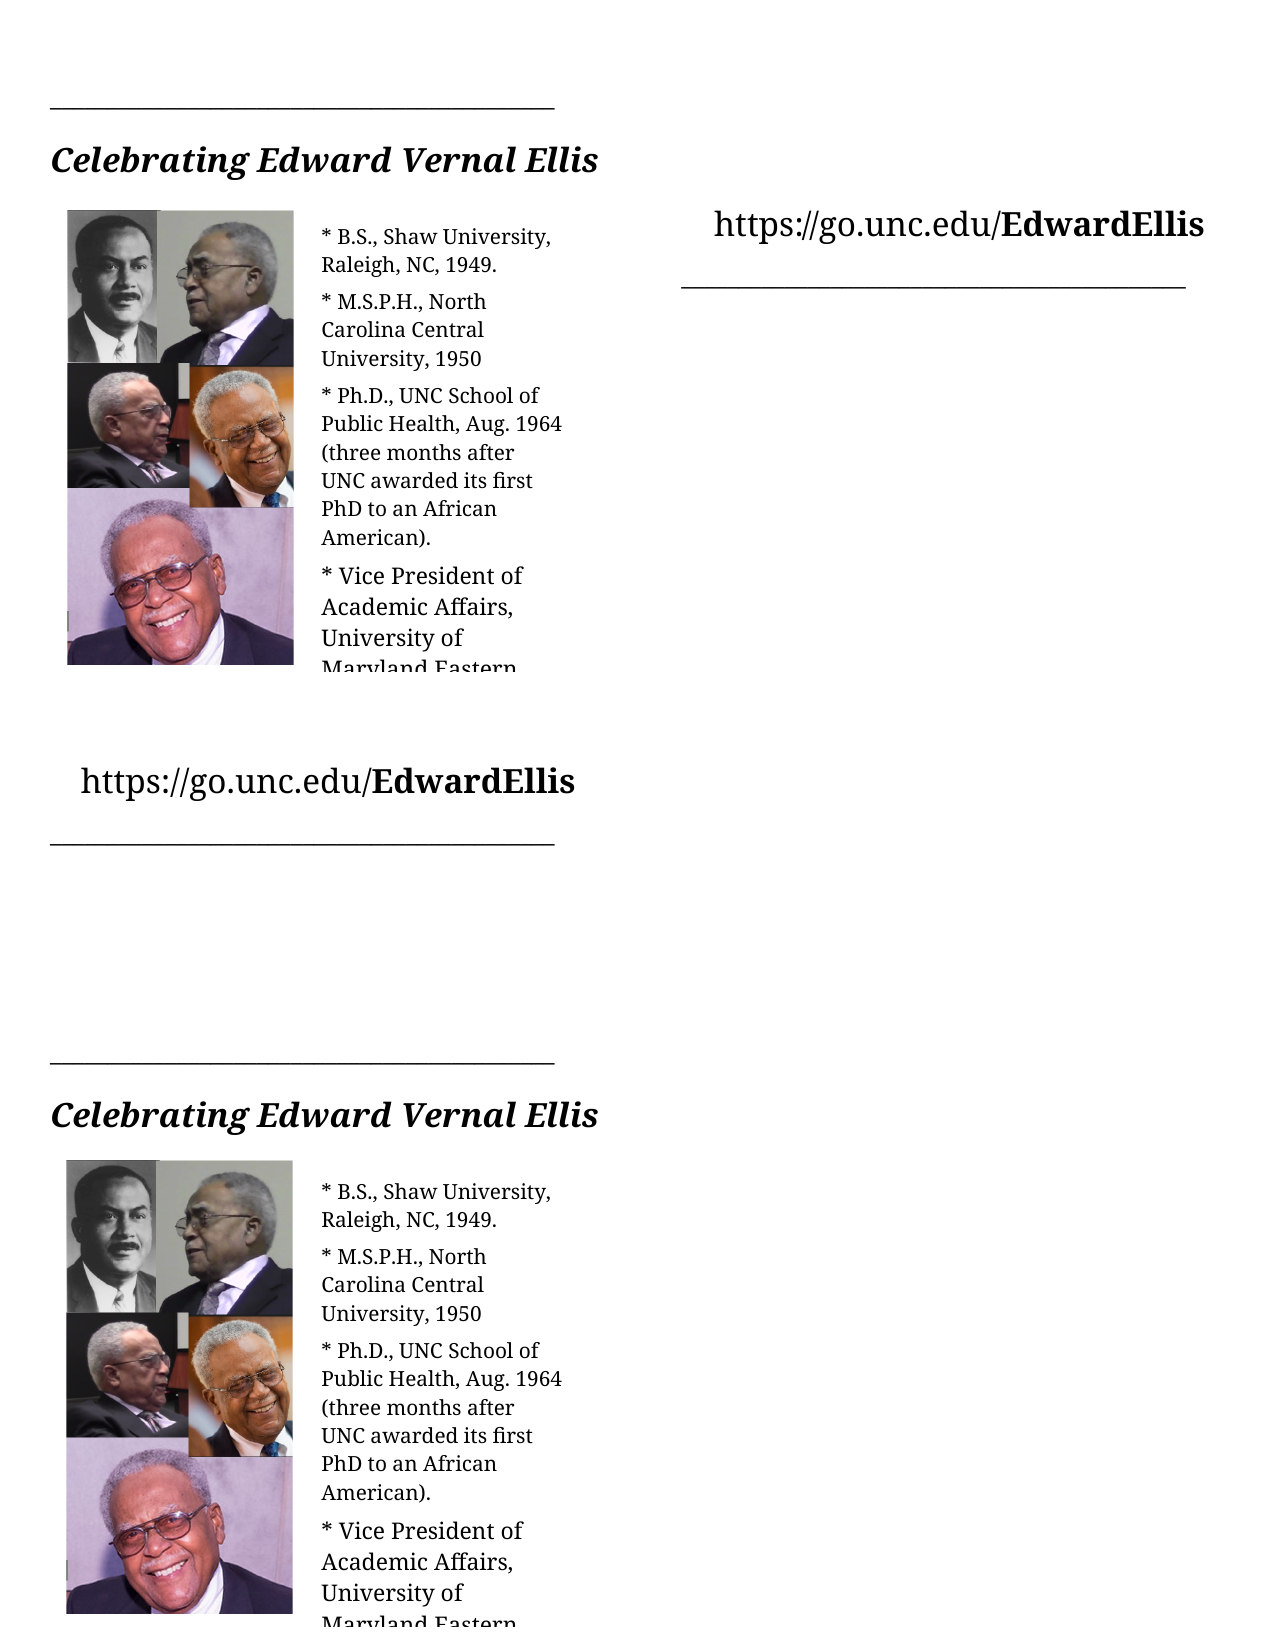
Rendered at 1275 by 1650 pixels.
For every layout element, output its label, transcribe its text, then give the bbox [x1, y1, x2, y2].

text https://go.unc.edu/EdwardEllis [50, 758, 606, 803]
text ____________________________________________ [50, 62, 606, 114]
text Celebrating Edward Vernal Ellis [50, 1091, 606, 1137]
text Celebrating Edward Vernal Ellis [50, 136, 606, 182]
text https://go.unc.edu/EdwardEllis [681, 201, 1237, 246]
picture [66, 1159, 293, 1614]
picture [67, 210, 294, 665]
text ____________________________________________ [681, 259, 1237, 293]
text ____________________________________________ [50, 1035, 606, 1069]
text ____________________________________________ [50, 816, 606, 850]
